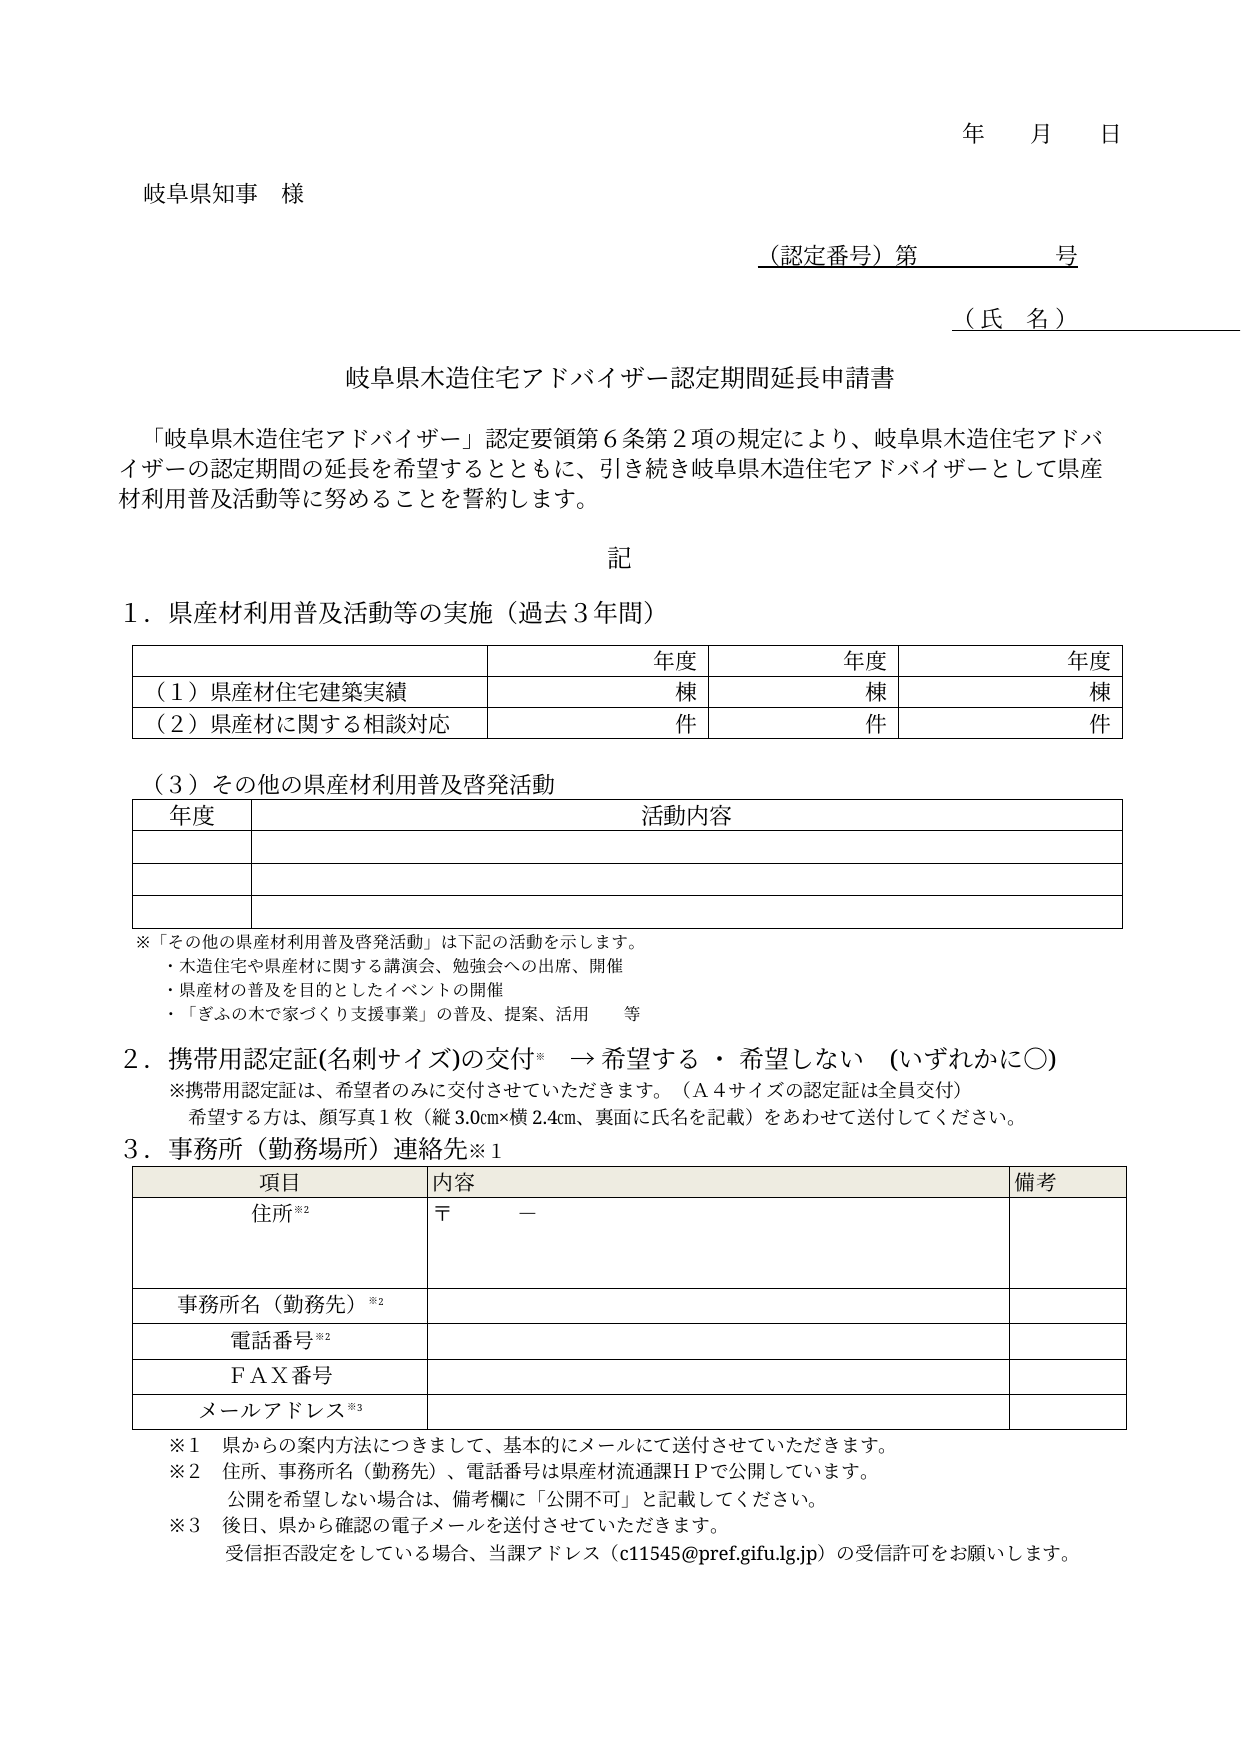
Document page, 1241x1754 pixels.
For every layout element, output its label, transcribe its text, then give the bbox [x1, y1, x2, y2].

table_header 年度 [899, 646, 1122, 676]
text ２．携帯用認定証(名刺サイズ)の交付※ → 希望する ・ 希望しない (いずれかに○) [118, 1040, 1122, 1076]
table_cell [1010, 1360, 1126, 1394]
text 岐阜県木造住宅アドバイザー認定期間延長申請書 [118, 364, 1122, 394]
table_cell ＦＡＸ番号 [133, 1360, 427, 1394]
table_header 備考 [1010, 1167, 1126, 1197]
table_cell 住所※2 [133, 1198, 427, 1288]
table_cell [1010, 1198, 1126, 1288]
text （３）その他の県産材利用普及啓発活動 [118, 769, 1122, 799]
table_cell [252, 864, 1122, 895]
table_cell 件 [709, 708, 898, 738]
table_header 項目 [133, 1167, 427, 1197]
table_cell [428, 1360, 1009, 1394]
table_cell 棟 [899, 677, 1122, 707]
text ※３ 後日、県から確認の電子メールを送付させていただきます。 [169, 1511, 1122, 1538]
table_cell 事務所名（勤務先）※2 [133, 1289, 427, 1323]
table_cell 件 [488, 708, 708, 738]
table_cell 件 [899, 708, 1122, 738]
table_cell 棟 [488, 677, 708, 707]
text 岐阜県知事 様 [144, 178, 1122, 208]
table_header 年度 [133, 800, 251, 830]
text 記 [118, 544, 1122, 574]
table_header 年度 [709, 646, 898, 676]
text 年 月 日 [118, 118, 1122, 148]
text ※２ 住所、事務所名（勤務先）、電話番号は県産材流通課ＨＰで公開しています。 [169, 1457, 1122, 1484]
text （ 氏 名 ） [118, 304, 1078, 334]
text 受信拒否設定をしている場合、当課アドレス（c11545@pref.gifu.lg.jp）の受信許可をお願いします。 [169, 1538, 1122, 1565]
table_cell [428, 1324, 1009, 1358]
table_cell [428, 1395, 1009, 1429]
table_cell 電話番号※2 [133, 1324, 427, 1358]
table_cell [133, 864, 251, 895]
text ※１ 県からの案内方法につきまして、基本的にメールにて送付させていただきます。 [169, 1430, 1122, 1457]
text ・県産材の普及を目的としたイベントの開催 [144, 977, 1122, 1001]
table_cell [1010, 1324, 1126, 1358]
text ・木造住宅や県産材に関する講演会、勉強会への出席、開催 [144, 953, 1122, 977]
table_cell メールアドレス※3 [133, 1395, 427, 1429]
table_cell [428, 1289, 1009, 1323]
table_cell [252, 831, 1122, 863]
text ※「その他の県産材利用普及啓発活動」は下記の活動を示します。 [118, 929, 1122, 953]
table_cell 〒 － [428, 1198, 1009, 1288]
text （認定番号）第 号 [118, 238, 1078, 271]
text １．県産材利用普及活動等の実施（過去３年間） [118, 594, 1122, 630]
table_header [133, 646, 487, 676]
table_cell [252, 896, 1122, 928]
text ・「ぎふの木で家づくり支援事業」の普及、提案、活用 等 [118, 1001, 1122, 1025]
text ※携帯用認定証は、希望者のみに交付させていただきます。（Ａ４サイズの認定証は全員交付） [169, 1076, 1122, 1103]
text 希望する方は、顔写真１枚（縦3.0㎝×横2.4㎝、裏面に氏名を記載）をあわせて送付してください。 [169, 1103, 1122, 1130]
table_header 年度 [488, 646, 708, 676]
table_cell 棟 [709, 677, 898, 707]
table_cell [1010, 1395, 1126, 1429]
table_cell [1010, 1289, 1126, 1323]
table_header 活動内容 [252, 800, 1122, 830]
table_cell [133, 896, 251, 928]
table_cell （２）県産材に関する相談対応 [133, 708, 487, 738]
text ３．事務所（勤務場所）連絡先※１ [118, 1130, 1122, 1166]
table_cell [133, 831, 251, 863]
text 「岐阜県木造住宅アドバイザー」認定要領第６条第２項の規定により、岐阜県木造住宅アドバイザーの認定期間の延長を希望するとともに、引き続き岐阜県木造住宅アドバイザーとして県産材利用普及活動等に努めることを誓約します。 [118, 424, 1122, 514]
table_header 内容 [428, 1167, 1009, 1197]
text 公開を希望しない場合は、備考欄に「公開不可」と記載してください。 [169, 1484, 1122, 1511]
table_cell （１）県産材住宅建築実績 [133, 677, 487, 707]
